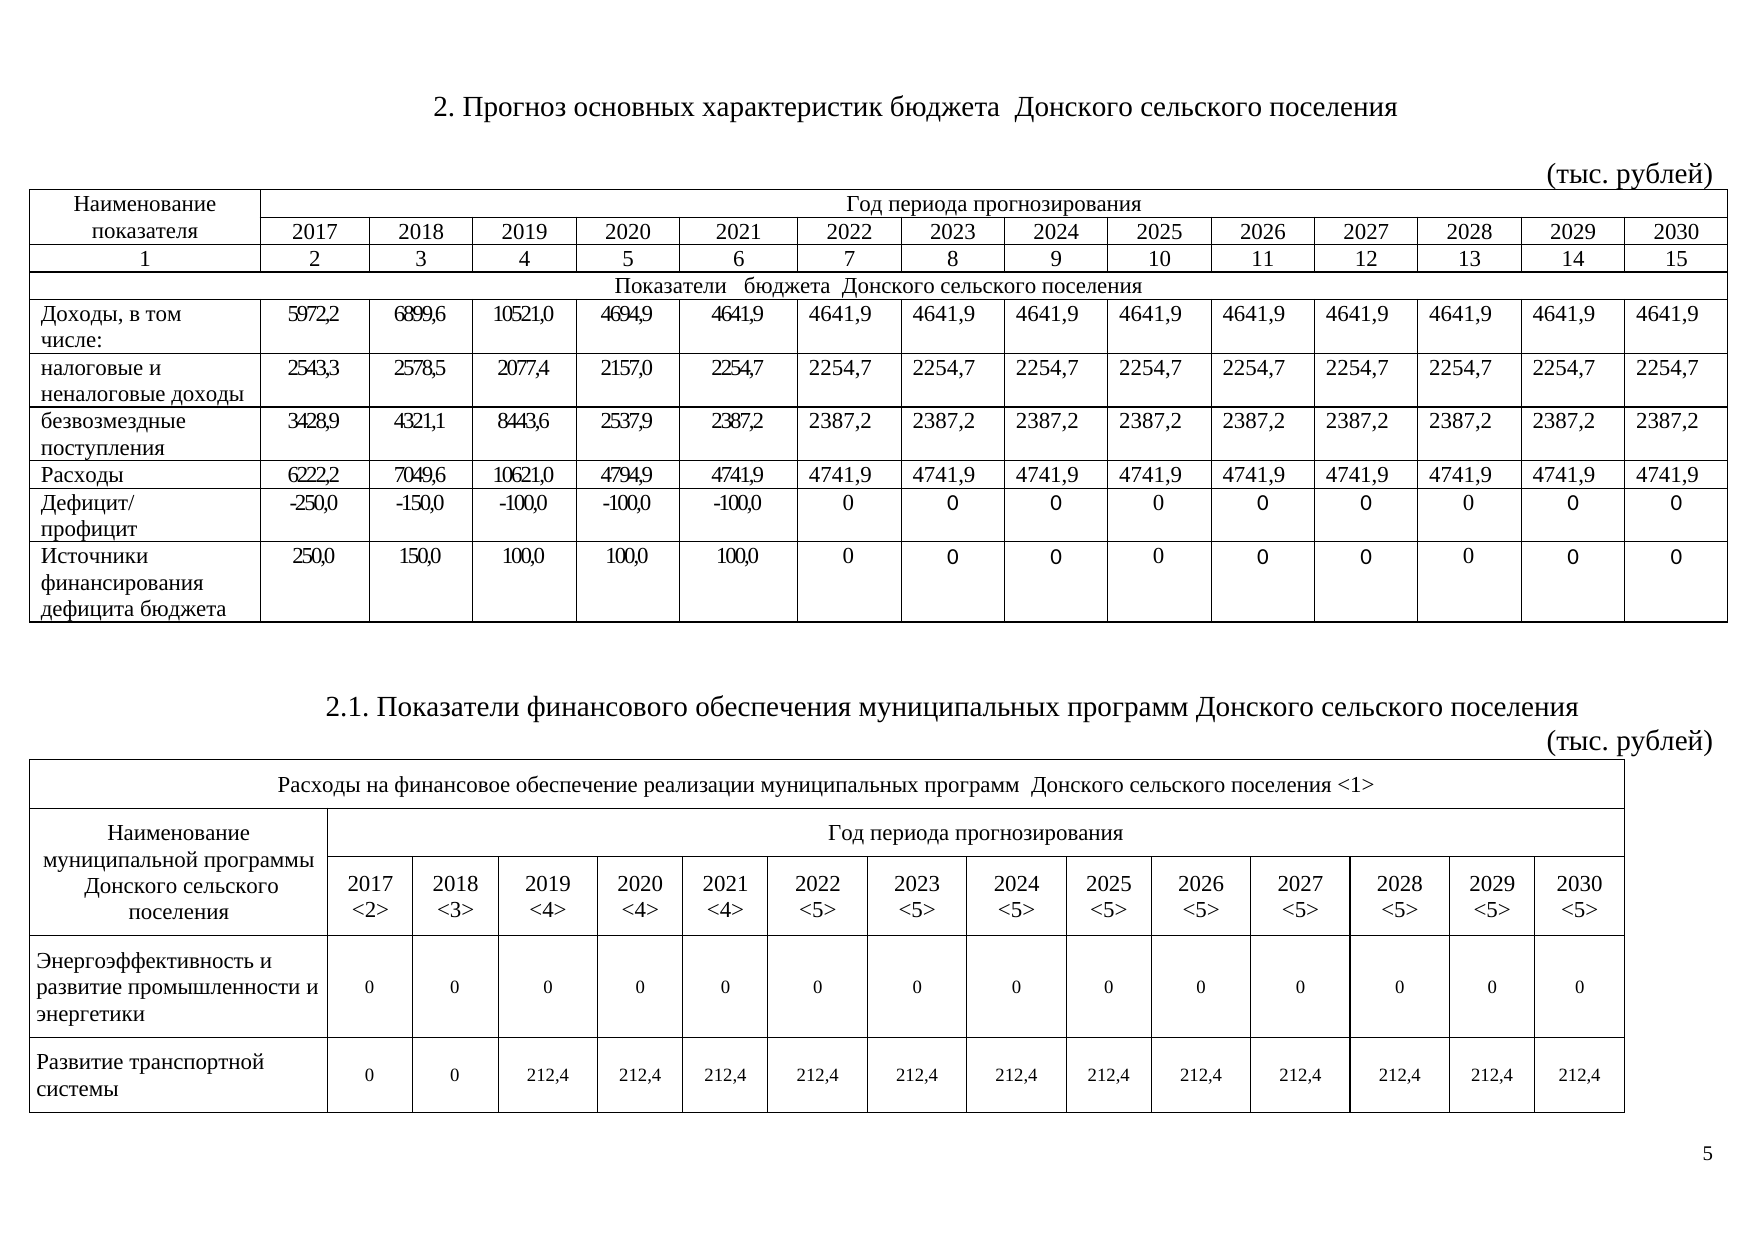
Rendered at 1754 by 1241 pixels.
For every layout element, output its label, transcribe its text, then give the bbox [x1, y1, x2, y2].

table_cell безвозмездные поступления [30, 408, 260, 460]
table_cell Наименование муниципальной программы Донского сельского поселения [30, 809, 327, 935]
table_cell 212,4 [499, 1038, 597, 1112]
table_cell 2254,7 [798, 354, 901, 406]
table_cell 4741,9 [680, 461, 797, 487]
table_cell 2024 [1005, 218, 1107, 244]
table_cell 9 [1005, 245, 1107, 271]
table_cell 0 [967, 936, 1066, 1037]
table_cell 2387,2 [902, 408, 1004, 460]
table_cell 2028 [1418, 218, 1521, 244]
table_cell 100,0 [680, 542, 797, 621]
table_header Наименование показателя [30, 190, 260, 244]
table_cell 212,4 [1450, 1038, 1534, 1112]
table_cell 2543,3 [261, 354, 369, 406]
table_cell 100,0 [473, 542, 576, 621]
table_cell 2254,7 [1315, 354, 1417, 406]
table_cell 4741,9 [1418, 461, 1521, 487]
table_cell 2254,7 [1108, 354, 1211, 406]
table_cell 15 [1625, 245, 1727, 271]
table_cell 0 [868, 936, 966, 1037]
table_cell 5 [577, 245, 679, 271]
table_cell 6222,2 [261, 461, 369, 487]
text 2. Прогноз основных характеристик бюджета Донского сельского поселения [118, 89, 1713, 122]
table_cell налоговые и неналоговые доходы [30, 354, 260, 406]
table_cell 2387,2 [1315, 408, 1417, 460]
table_cell 13 [1418, 245, 1521, 271]
table_cell 3 [370, 245, 472, 271]
table_cell 4641,9 [1522, 300, 1624, 353]
table_cell 0 [1251, 936, 1349, 1037]
table_cell 0 [1418, 489, 1521, 541]
table_cell 2254,7 [680, 354, 797, 406]
table_cell 0 [1351, 936, 1449, 1037]
table_cell 0 [1535, 936, 1624, 1037]
table_cell 2024 <5> [967, 857, 1066, 935]
table_cell 0 [1625, 542, 1727, 621]
table_cell 0 [413, 1038, 498, 1112]
table_header Год периода прогнозирования [261, 190, 1727, 217]
table_cell 14 [1522, 245, 1624, 271]
table_cell 6 [680, 245, 797, 271]
table_cell Показатели бюджета Донского сельского поселения [30, 273, 1727, 299]
table_cell 0 [798, 542, 901, 621]
table_cell 0 [598, 936, 682, 1037]
table_cell Развитие транспортной системы [30, 1038, 327, 1112]
table_cell 2254,7 [1212, 354, 1314, 406]
table_cell 2387,2 [1005, 408, 1107, 460]
table_cell 2023 <5> [868, 857, 966, 935]
table_cell 4741,9 [1315, 461, 1417, 487]
table_cell 0 [328, 1038, 412, 1112]
table_cell 0 [1108, 542, 1211, 621]
table_cell 2022 <5> [768, 857, 867, 935]
table_cell 2022 [798, 218, 901, 244]
table_cell 212,4 [1351, 1038, 1449, 1112]
table_cell 0 [328, 936, 412, 1037]
table_cell 2 [261, 245, 369, 271]
table_cell 4641,9 [798, 300, 901, 353]
table_cell 2387,2 [798, 408, 901, 460]
table_cell 2023 [902, 218, 1004, 244]
table_cell 11 [1212, 245, 1314, 271]
table_cell 212,4 [1067, 1038, 1151, 1112]
table_cell 212,4 [1535, 1038, 1624, 1112]
table_cell -100,0 [577, 489, 679, 541]
table_cell 0 [1152, 936, 1250, 1037]
table_cell 0 [499, 936, 597, 1037]
table_cell 0 [1450, 936, 1534, 1037]
table_cell 2254,7 [1625, 354, 1727, 406]
table_cell 4741,9 [1108, 461, 1211, 487]
table_cell 2157,0 [577, 354, 679, 406]
table_cell 2030 <5> [1535, 857, 1624, 935]
table_cell 2019 [473, 218, 576, 244]
table_cell 4321,1 [370, 408, 472, 460]
table_cell 0 [798, 489, 901, 541]
table_cell 2021 <4> [683, 857, 767, 935]
text (тыс. рублей) [118, 156, 1713, 189]
table_cell 4641,9 [1108, 300, 1211, 353]
table_cell 2029 [1522, 218, 1624, 244]
table_cell 2387,2 [680, 408, 797, 460]
table_cell 2030 [1625, 218, 1727, 244]
table_cell 4 [473, 245, 576, 271]
table_cell 4741,9 [1625, 461, 1727, 487]
table_cell 0 [683, 936, 767, 1037]
table_cell 2026 [1212, 218, 1314, 244]
table_cell 250,0 [261, 542, 369, 621]
table_cell 150,0 [370, 542, 472, 621]
table_cell 0 [1005, 489, 1107, 541]
table_cell 0 [1315, 542, 1417, 621]
table_cell 2387,2 [1522, 408, 1624, 460]
table_cell 0 [902, 489, 1004, 541]
table_cell 2029 <5> [1450, 857, 1534, 935]
table_cell 7049,6 [370, 461, 472, 487]
table_cell 2018 [370, 218, 472, 244]
table_cell 212,4 [683, 1038, 767, 1112]
table_cell 2017 [261, 218, 369, 244]
table_cell 0 [768, 936, 867, 1037]
table_cell 2020 [577, 218, 679, 244]
table_cell 2025 <5> [1067, 857, 1151, 935]
table_cell 212,4 [598, 1038, 682, 1112]
table_cell 4794,9 [577, 461, 679, 487]
table_cell 2018 <3> [413, 857, 498, 935]
table_cell 7 [798, 245, 901, 271]
table_cell 4741,9 [798, 461, 901, 487]
table_cell 4641,9 [680, 300, 797, 353]
table_cell 4741,9 [1212, 461, 1314, 487]
table_cell 6899,6 [370, 300, 472, 353]
table_cell 212,4 [868, 1038, 966, 1112]
table_cell 2387,2 [1418, 408, 1521, 460]
table_cell 0 [1625, 489, 1727, 541]
table_cell 2387,2 [1625, 408, 1727, 460]
table_cell Расходы [30, 461, 260, 487]
table_cell 2026 <5> [1152, 857, 1250, 935]
table_cell 2387,2 [1108, 408, 1211, 460]
table_cell 4741,9 [1522, 461, 1624, 487]
table_cell 2019 <4> [499, 857, 597, 935]
table_cell 1 [30, 245, 260, 271]
table_cell 2017 <2> [328, 857, 412, 935]
table_cell 0 [1522, 489, 1624, 541]
table_cell 0 [902, 542, 1004, 621]
table_cell 212,4 [1251, 1038, 1349, 1112]
table_cell 0 [1315, 489, 1417, 541]
table_cell Источники финансирования дефицита бюджета [30, 542, 260, 621]
table_cell 212,4 [1152, 1038, 1250, 1112]
table_cell Доходы, в том числе: [30, 300, 260, 353]
table_cell 2020 <4> [598, 857, 682, 935]
table_cell 10521,0 [473, 300, 576, 353]
table_cell Дефицит/ профицит [30, 489, 260, 541]
text (тыс. рублей) [118, 723, 1713, 757]
table_cell 2027 [1315, 218, 1417, 244]
table_cell 2021 [680, 218, 797, 244]
table_cell 10621,0 [473, 461, 576, 487]
table_cell 4641,9 [1212, 300, 1314, 353]
table_cell -100,0 [680, 489, 797, 541]
table_cell 5972,2 [261, 300, 369, 353]
table_cell 2387,2 [1212, 408, 1314, 460]
table_cell 2027 <5> [1251, 857, 1349, 935]
table_cell Энергоэффективность и развитие промышленности и энергетики [30, 936, 327, 1037]
table_cell 4641,9 [1418, 300, 1521, 353]
list 2.1. Показатели финансового обеспечения муниципальных программ Донского сельского поселения [118, 689, 1713, 723]
table_header Расходы на финансовое обеспечение реализации муниципальных программ Донского сельского поселения <1> [30, 760, 1624, 808]
table_cell 0 [1005, 542, 1107, 621]
table_cell 0 [1212, 542, 1314, 621]
table_cell 10 [1108, 245, 1211, 271]
table_cell 212,4 [967, 1038, 1066, 1112]
table_cell 2578,5 [370, 354, 472, 406]
table_cell 0 [1418, 542, 1521, 621]
table_cell 2254,7 [1418, 354, 1521, 406]
table_cell 2077,4 [473, 354, 576, 406]
table_cell 2254,7 [1522, 354, 1624, 406]
table_cell 2028 <5> [1351, 857, 1449, 935]
table_cell 4641,9 [1005, 300, 1107, 353]
table_cell 0 [1108, 489, 1211, 541]
table_cell 2025 [1108, 218, 1211, 244]
table_cell 0 [1522, 542, 1624, 621]
table_cell 8 [902, 245, 1004, 271]
table_cell 4694,9 [577, 300, 679, 353]
table_cell 3428,9 [261, 408, 369, 460]
table_cell 2537,9 [577, 408, 679, 460]
table_cell 0 [1212, 489, 1314, 541]
table_cell 12 [1315, 245, 1417, 271]
table_cell -100,0 [473, 489, 576, 541]
table_cell 212,4 [768, 1038, 867, 1112]
table_cell 100,0 [577, 542, 679, 621]
table_cell -150,0 [370, 489, 472, 541]
table_cell 0 [1067, 936, 1151, 1037]
table_cell 4741,9 [902, 461, 1004, 487]
table_cell 2254,7 [1005, 354, 1107, 406]
table_cell Год периода прогнозирования [328, 809, 1624, 856]
table_cell -250,0 [261, 489, 369, 541]
table_cell 4641,9 [1315, 300, 1417, 353]
table_cell 4741,9 [1005, 461, 1107, 487]
table_cell 4641,9 [902, 300, 1004, 353]
table_cell 4641,9 [1625, 300, 1727, 353]
table_cell 2254,7 [902, 354, 1004, 406]
table_cell 0 [413, 936, 498, 1037]
table_cell 8443,6 [473, 408, 576, 460]
